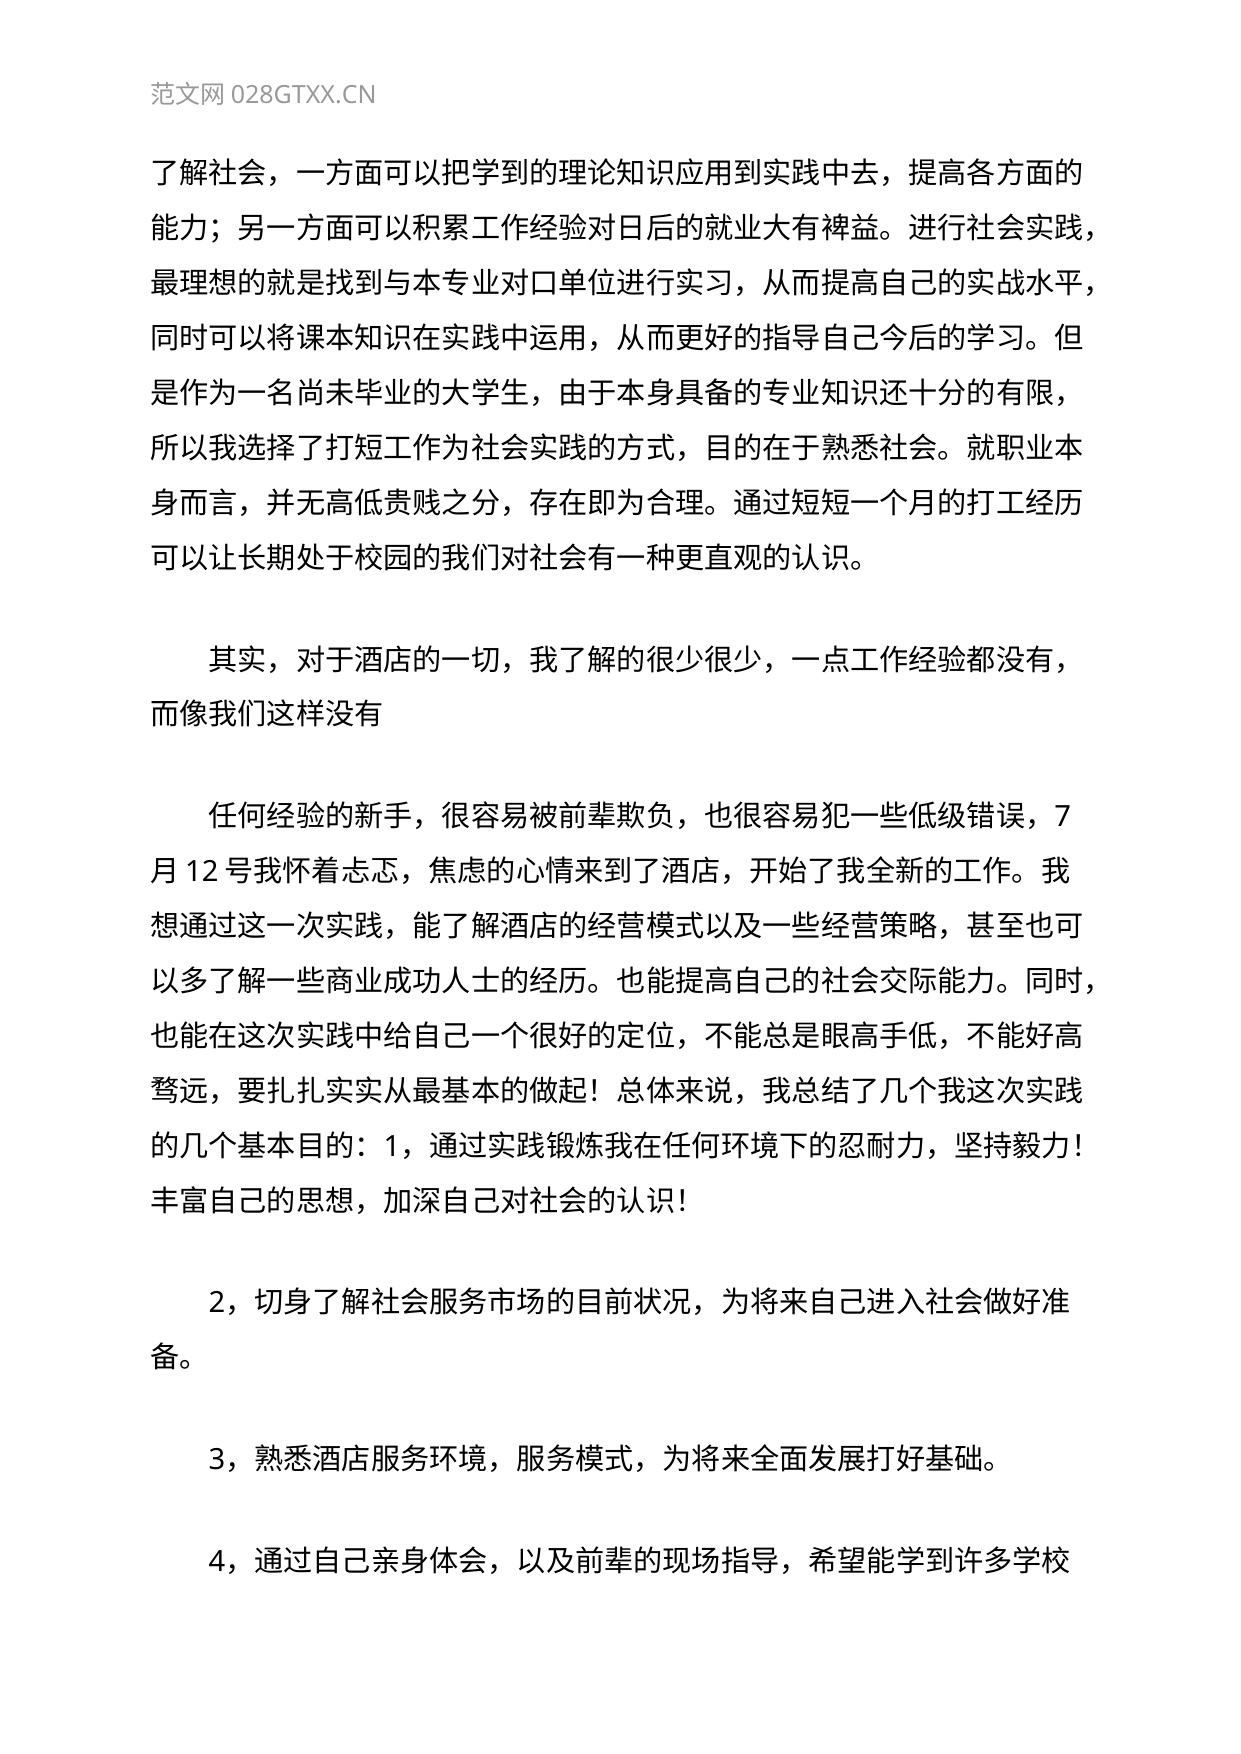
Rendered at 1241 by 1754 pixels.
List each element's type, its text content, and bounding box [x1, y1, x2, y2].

text 其实，对于酒店的一切，我了解的很少很少，一点工作经验都没有，而像我们这样没有 [150, 636, 1090, 733]
text 任何经验的新手，很容易被前辈欺负，也很容易犯一些低级错误，7月12号我怀着忐忑，焦虑的心情来到了酒店，开始了我全新的工作。我想通过这一次实践，能了解酒店的经营模式以及一些经营策略，甚至也可以多了解一些商业成功人士的经历。也能提高自己的社会交际能力。同时，也能在这次实践中给自己一个很好的定位，不能总是眼高手低，不能好高骛远，要扎扎实实从最基本的做起！总体来说，我总结了几个我这次实践的几个基本目的：1，通过实践锻炼我在任何环境下的忍耐力，坚持毅力！丰富自己的思想，加深自己对社会的认识！ [150, 793, 1090, 1219]
text 2，切身了解社会服务市场的目前状况，为将来自己进入社会做好准备。 [150, 1279, 1090, 1376]
text 3，熟悉酒店服务环境，服务模式，为将来全面发展打好基础。 [150, 1436, 1090, 1478]
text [150, 150, 1090, 577]
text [150, 1538, 1090, 1580]
